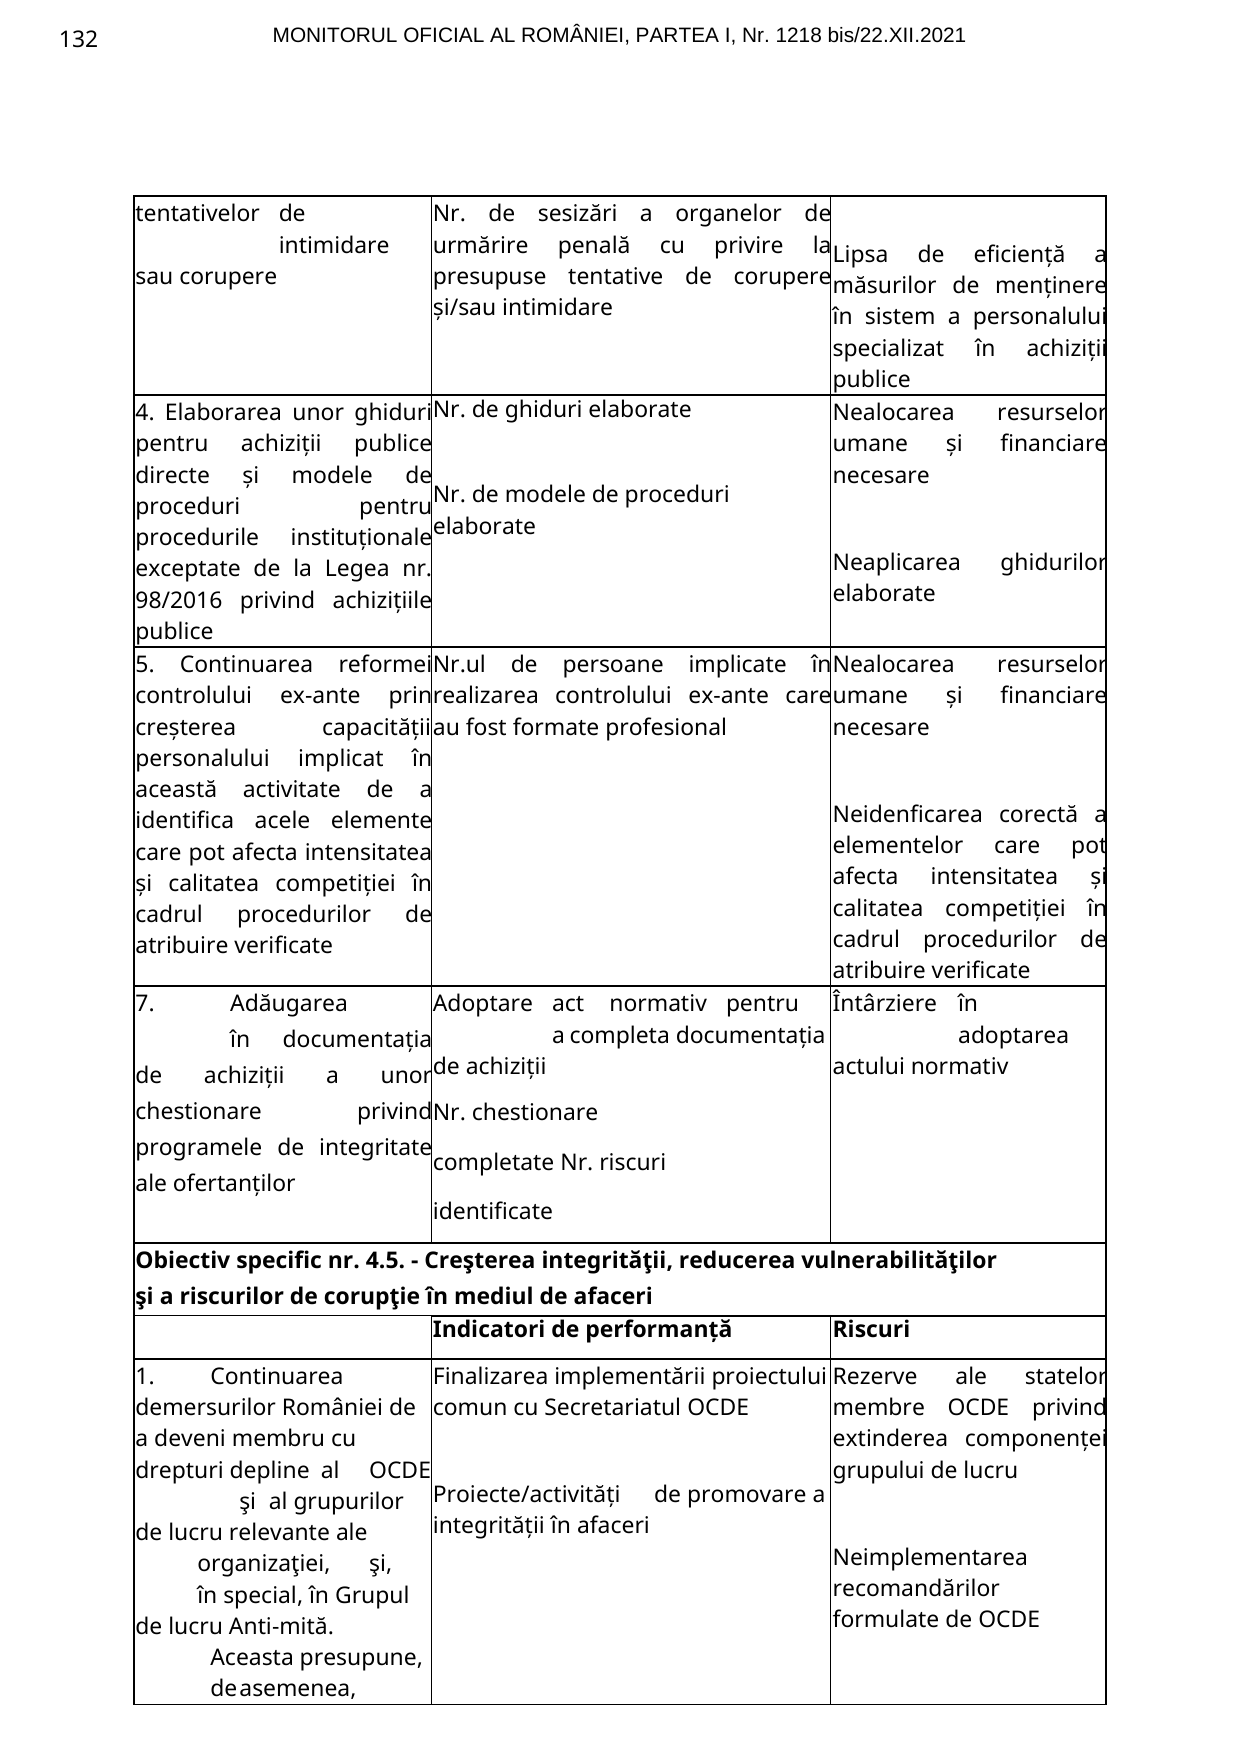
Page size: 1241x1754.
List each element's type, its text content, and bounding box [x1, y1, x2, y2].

table_cell Întârziere în adoptarea actului normativ [831, 987, 1105, 1242]
table_cell Nr.ul de persoane implicate în realizarea controlului ex-ante care au fost formate profesional [432, 648, 830, 985]
table_cell Obiectiv specific nr. 4.5. - Creşterea integrităţii, reducerea vulnerabilităţilor şi a riscurilor de corupţie în mediul de afaceri [135, 1244, 1105, 1315]
table_cell [135, 1316, 431, 1358]
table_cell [135, 1360, 431, 1704]
table_cell 4. Elaborarea unor ghiduri pentru achiziții publice directe și modele de proceduri pentru procedurile instituționale exceptate de la Legea nr. 98/2016 privind achizițiile publice [135, 396, 431, 646]
table_cell Nr. de ghiduri elaborate Nr. de modele de proceduri elaborate [432, 396, 830, 646]
table_cell Indicatori de performanță [432, 1317, 830, 1358]
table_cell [831, 1360, 1105, 1704]
table_header Lipsa de eficiență a măsurilor de menținere în sistem a personalului specializat în achiziții publice [831, 197, 1105, 394]
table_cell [432, 1360, 830, 1704]
table_cell Nealocarea resurselor umane și financiare necesare Neidenficarea corectă a elementelor care pot afecta intensitatea și calitatea competiției în cadrul procedurilor de atribuire verificate [831, 648, 1105, 985]
table_cell 5. Continuarea reformei controlului ex-ante prin creșterea capacității personalului implicat în această activitate de a identifica acele elemente care pot afecta intensitatea și calitatea competiției în cadrul procedurilor de atribuire verificate [135, 648, 431, 985]
table_cell Adoptare act normativ pentru a completa documentația de achiziții Nr. chestionare completate Nr. riscuri identificate [432, 987, 830, 1242]
table_cell Riscuri [831, 1317, 1105, 1358]
table_cell 7. Adăugarea în documentația de achiziții a unor chestionare privind programele de integritate ale ofertanților [135, 987, 431, 1242]
table_cell Nealocarea resurselor umane și financiare necesare Neaplicarea ghidurilor elaborate [831, 396, 1105, 646]
table_header tentativelor de intimidare sau corupere [135, 197, 431, 394]
table_header Nr. de sesizări a organelor de urmărire penală cu privire la presupuse tentative de corupere și/sau intimidare [432, 197, 830, 394]
